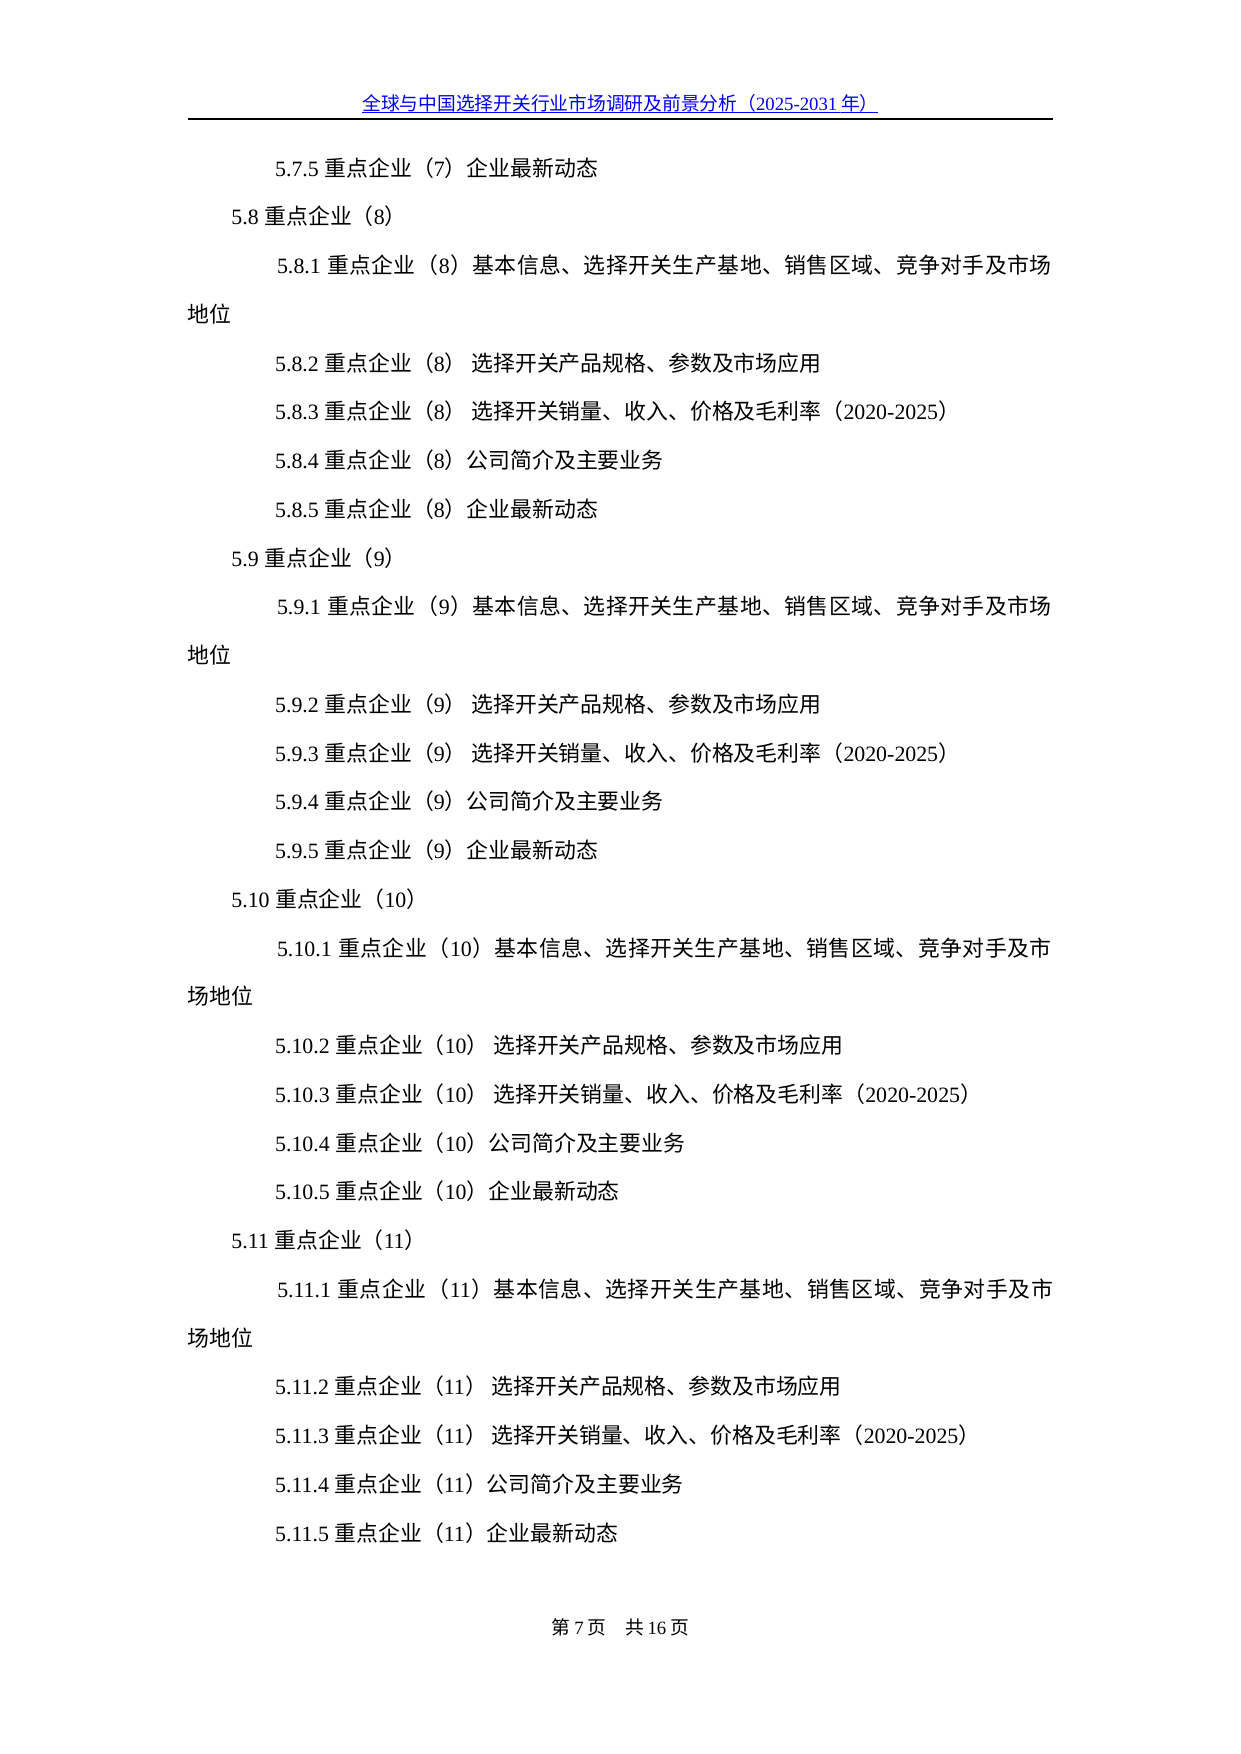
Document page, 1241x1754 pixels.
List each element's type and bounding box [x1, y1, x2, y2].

text [187, 150, 1053, 1548]
